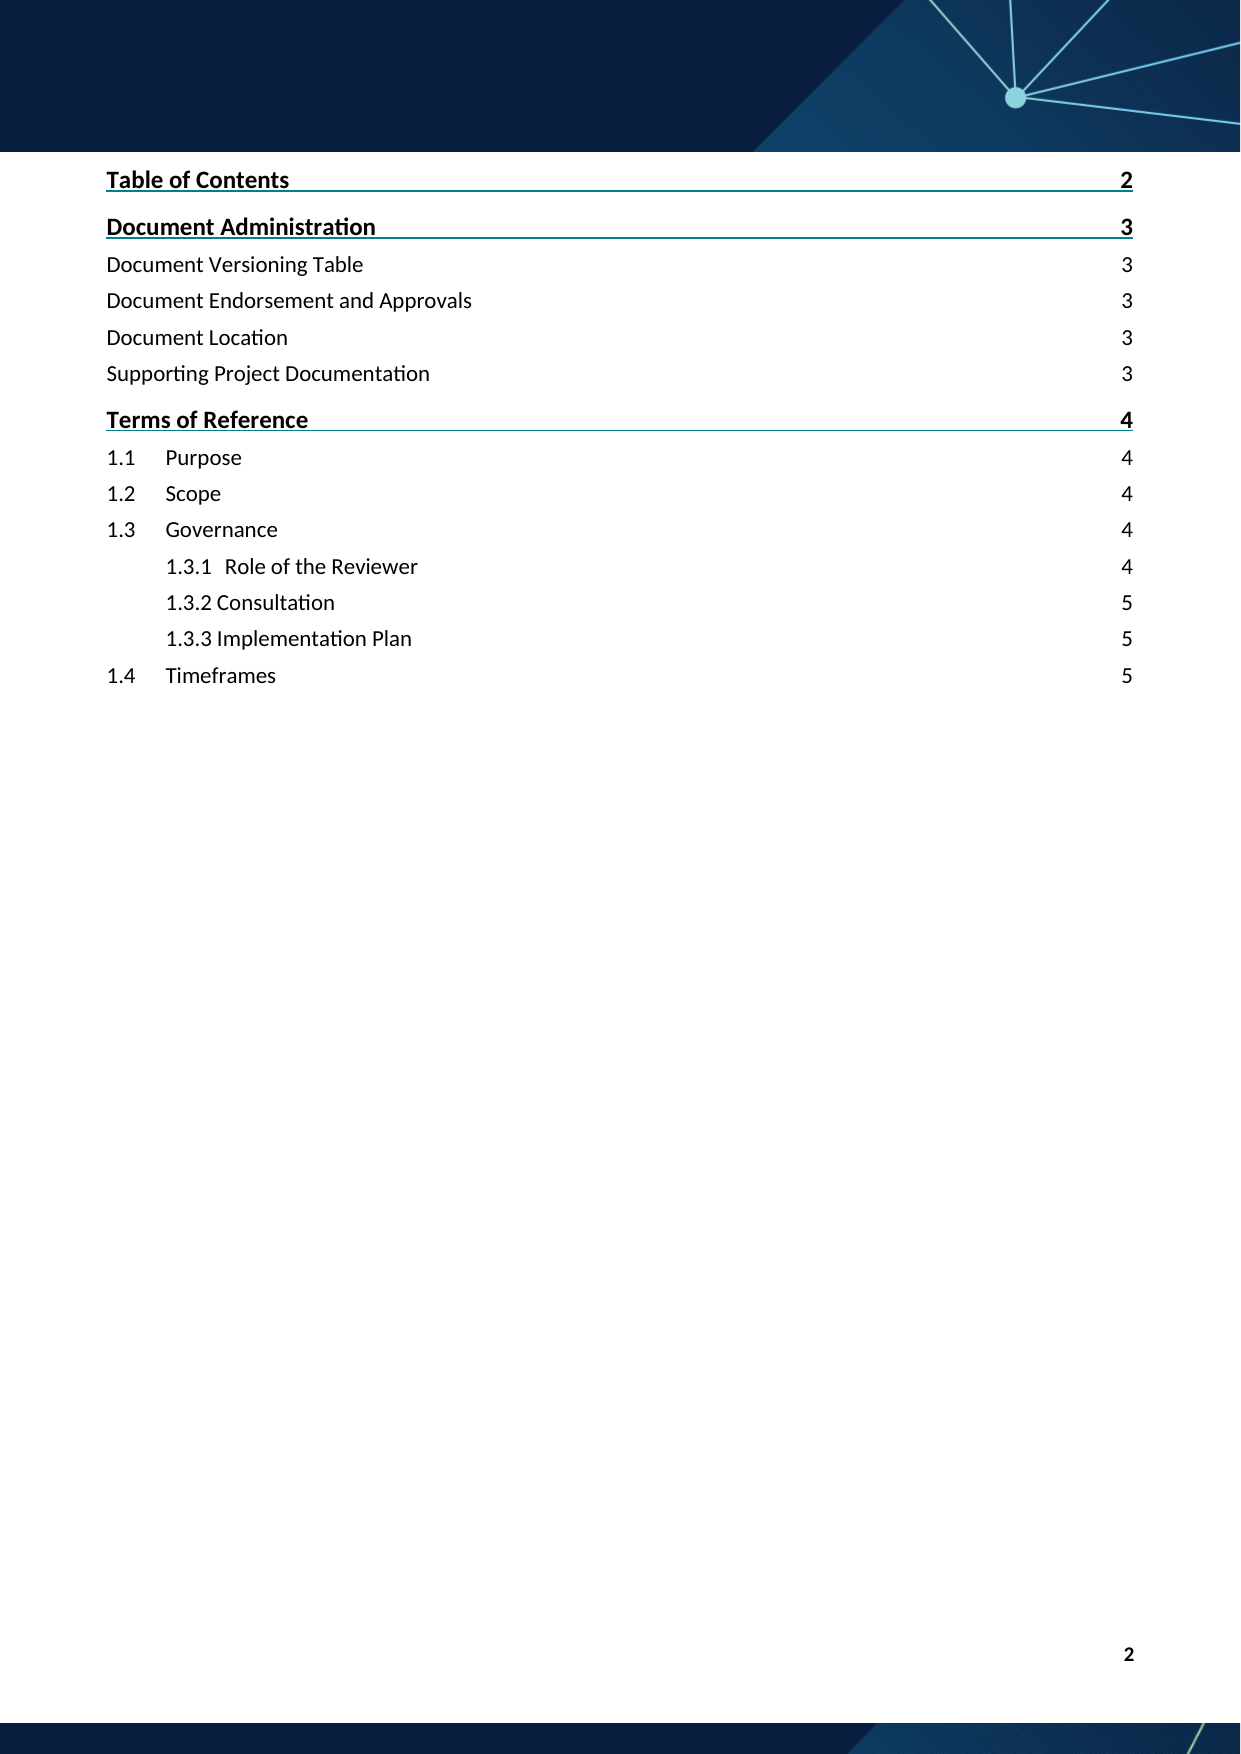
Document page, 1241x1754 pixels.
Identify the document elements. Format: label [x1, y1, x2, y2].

picture [0, 0, 1241, 152]
picture [0, 1723, 1241, 1754]
